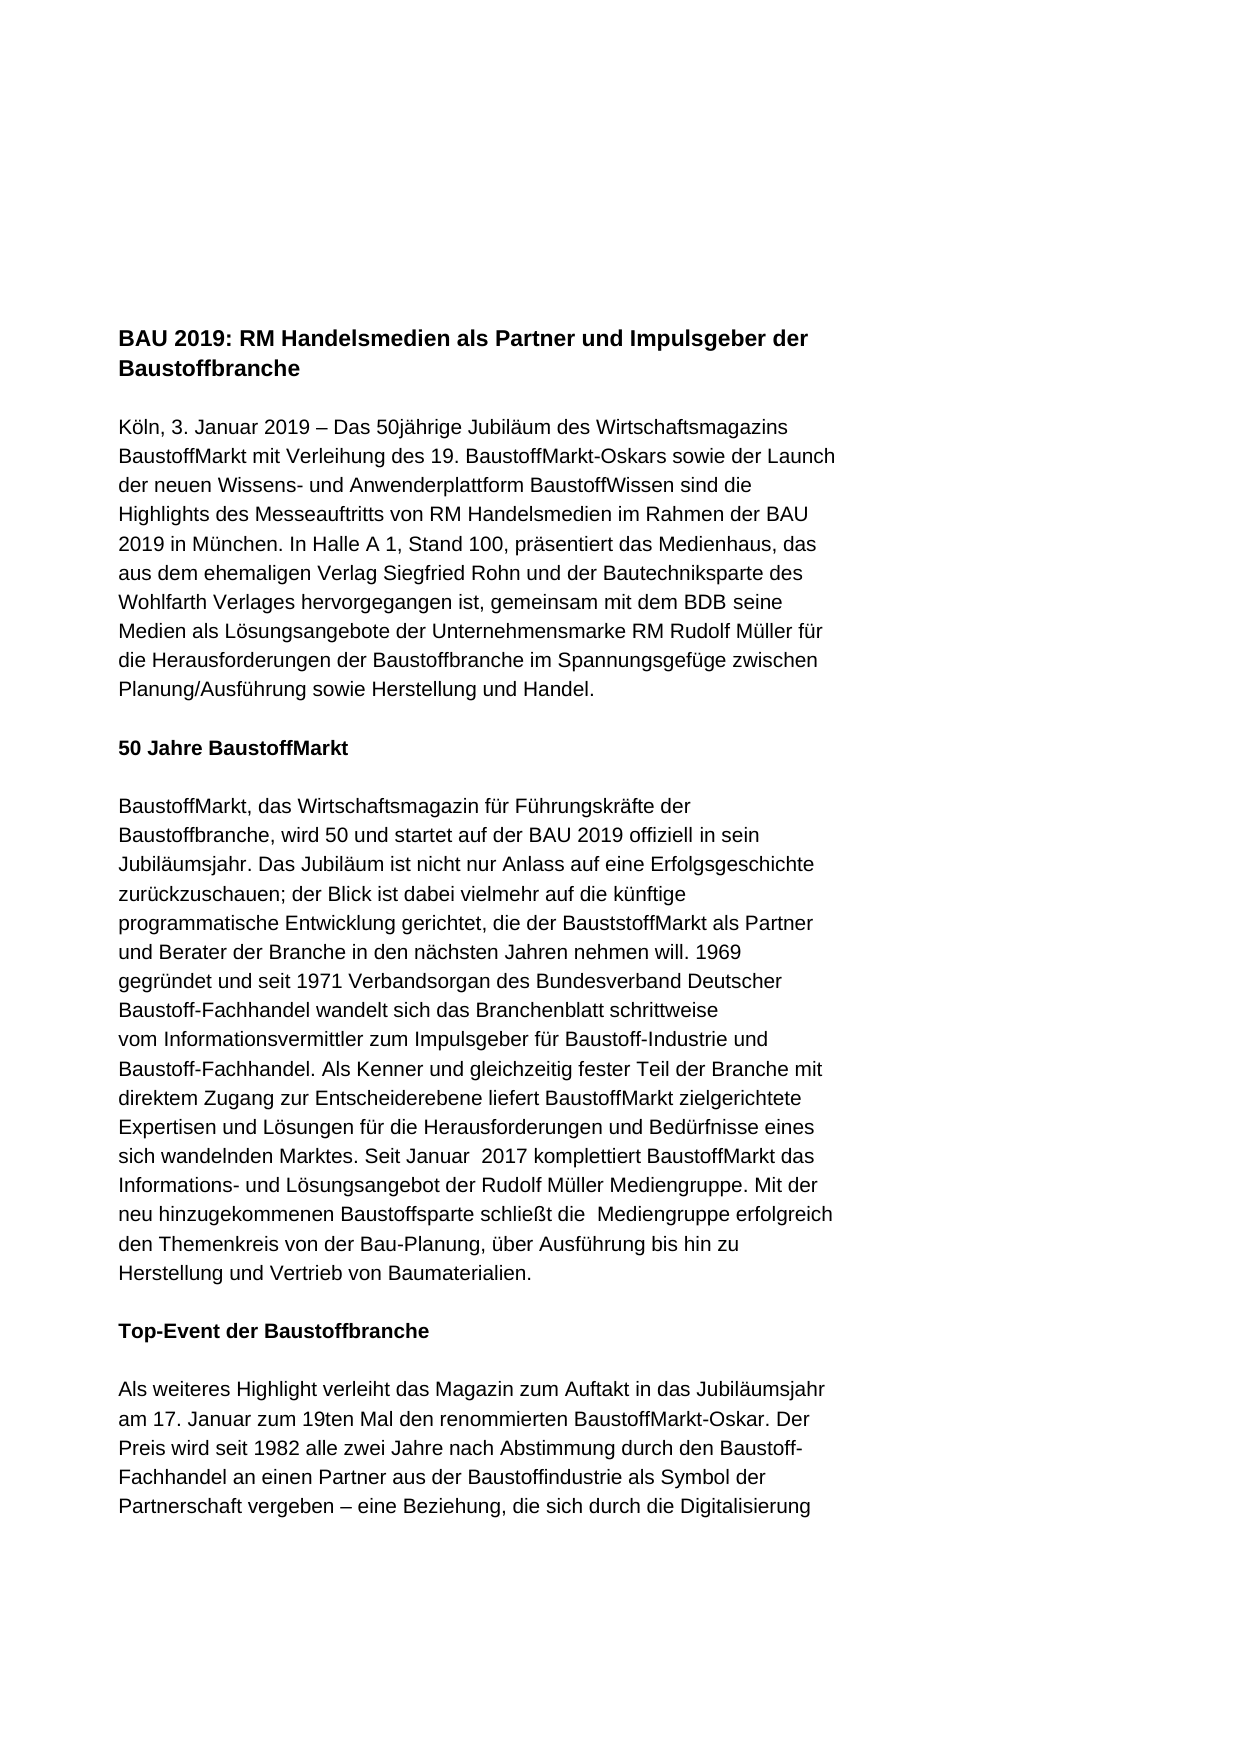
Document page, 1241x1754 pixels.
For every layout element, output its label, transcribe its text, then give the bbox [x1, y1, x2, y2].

text BaustoffMarkt, das Wirtschaftsmagazin für Führungskräfte der Baustoffbranche, wird 50 und startet auf der BAU 2019 offiziell in sein Jubiläumsjahr. Das Jubiläum ist nicht nur Anlass auf eine Erfolgsgeschichte zurückzuschauen; der Blick ist dabei vielmehr auf die künftige programmatische Entwicklung gerichtet, die der BauststoffMarkt als Partner und Berater der Branche in den nächsten Jahren nehmen will. 1969 gegründet und seit 1971 Verbandsorgan des Bundesverband Deutscher Baustoff-Fachhandel wandelt sich das Branchenblatt schrittweise vom Informationsvermittler zum Impulsgeber für Baustoff-Industrie und Baustoff-Fachhandel. Als Kenner und gleichzeitig fester Teil der Branche mit direktem Zugang zur Entscheiderebene liefert BaustoffMarkt zielgerichtete Expertisen und Lösungen für die Herausforderungen und Bedürfnisse eines sich wandelnden Marktes. Seit Januar 2017 komplettiert BaustoffMarkt das Informations- und Lösungsangebot der Rudolf Müller Mediengruppe. Mit der neu hinzugekommenen Baustoffsparte schließt die Mediengruppe erfolgreich den Themenkreis von der Bau-Planung, über Ausführung bis hin zu Herstellung und Vertrieb von Baumaterialien. [118, 790, 841, 1286]
text BAU 2019: RM Handelsmedien als Partner und Impulsgeber der Baustoffbranche [118, 323, 841, 382]
text 50 Jahre BaustoffMarkt [118, 732, 841, 761]
text Top-Event der Baustoffbranche [118, 1315, 841, 1344]
text Als weiteres Highlight verleiht das Magazin zum Auftakt in das Jubiläumsjahr am 17. Januar zum 19ten Mal den renommierten BaustoffMarkt-Oskar. Der Preis wird seit 1982 alle zwei Jahre nach Abstimmung durch den Baustoff-Fachhandel an einen Partner aus der Baustoffindustrie als Symbol der Partnerschaft vergeben – eine Beziehung, die sich durch die Digitalisierung [118, 1373, 841, 1519]
text Köln, 3. Januar 2019 – Das 50jährige Jubiläum des Wirtschaftsmagazins BaustoffMarkt mit Verleihung des 19. BaustoffMarkt-Oskars sowie der Launch der neuen Wissens- und Anwenderplattform BaustoffWissen sind die Highlights des Messeauftritts von RM Handelsmedien im Rahmen der BAU 2019 in München. In Halle A 1, Stand 100, präsentiert das Medienhaus, das aus dem ehemaligen Verlag Siegfried Rohn und der Bautechniksparte des Wohlfarth Verlages hervorgegangen ist, gemeinsam mit dem BDB seine Medien als Lösungsangebote der Unternehmensmarke RM Rudolf Müller für die Herausforderungen der Baustoffbranche im Spannungsgefüge zwischen Planung/Ausführung sowie Herstellung und Handel. [118, 411, 841, 703]
